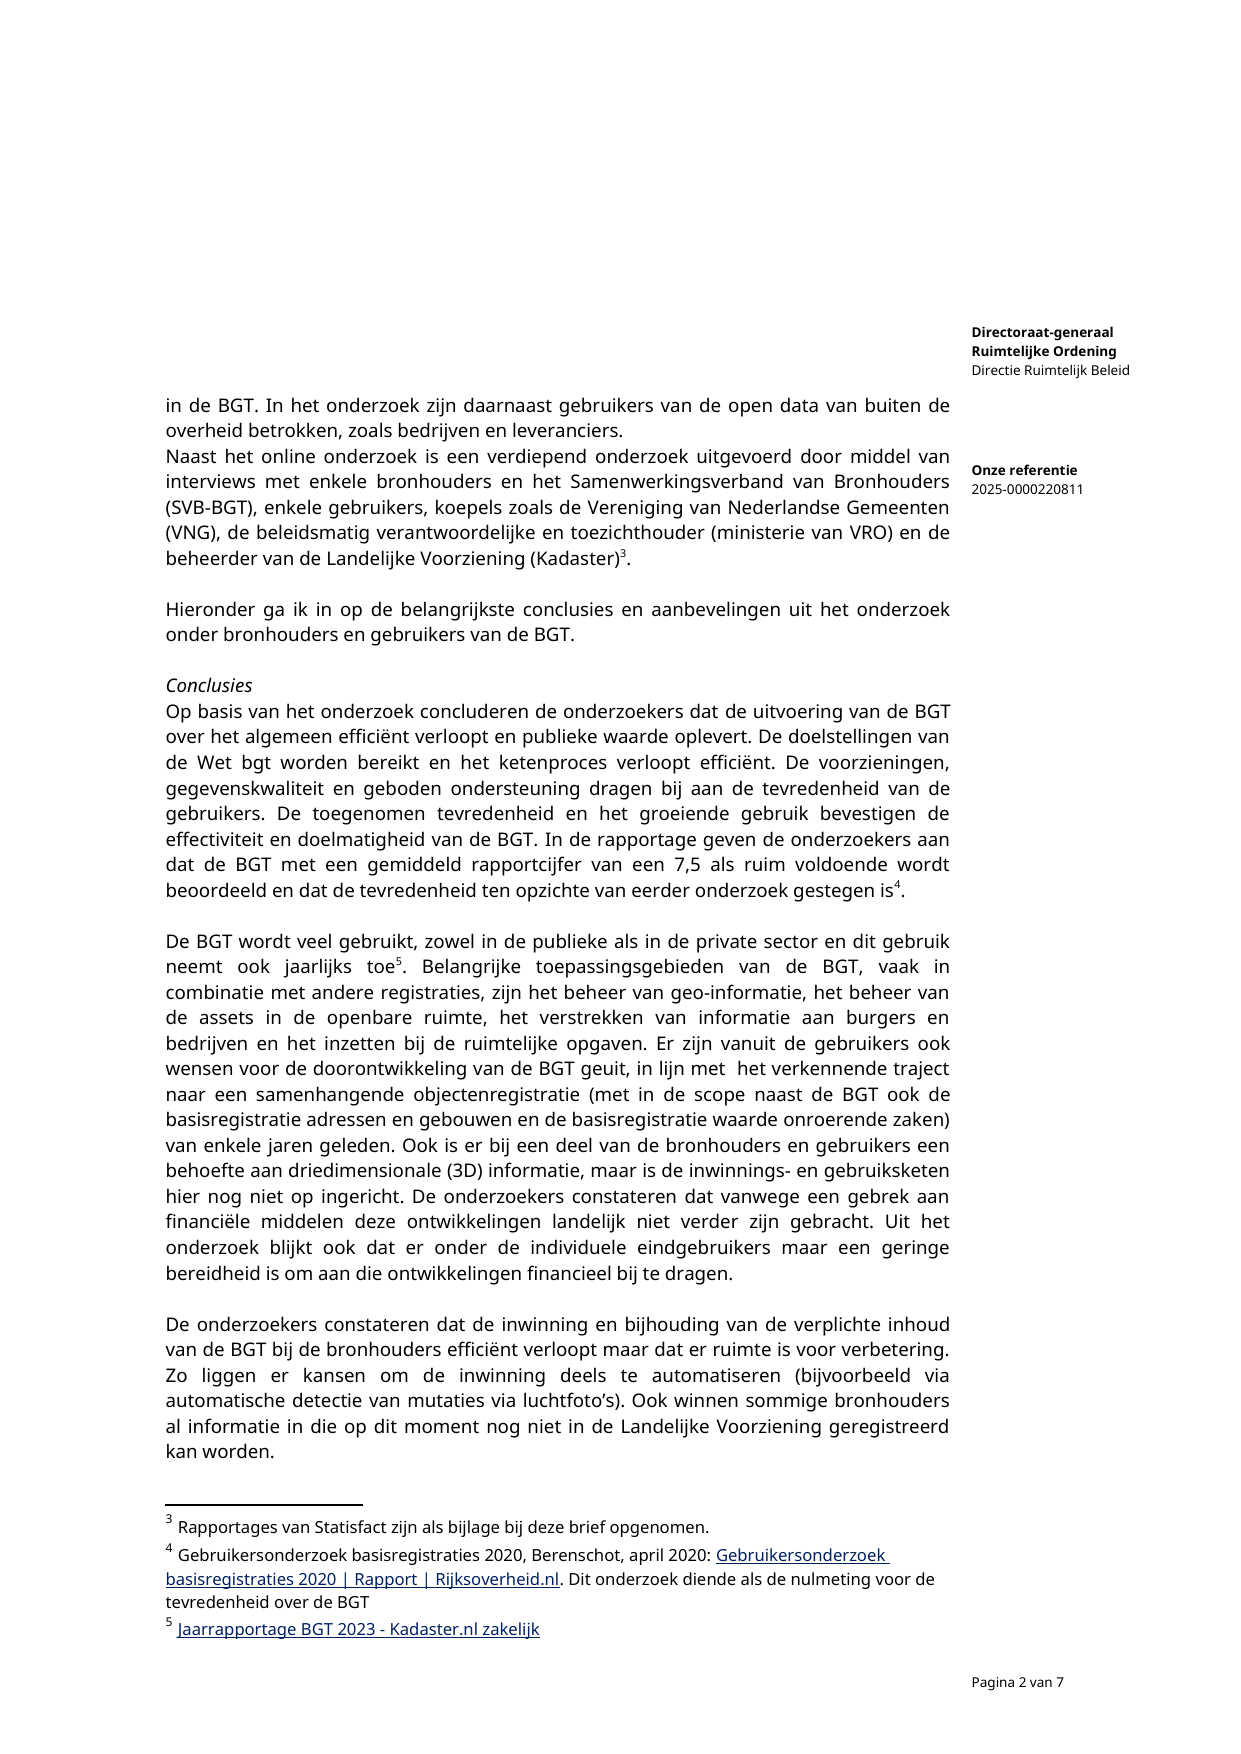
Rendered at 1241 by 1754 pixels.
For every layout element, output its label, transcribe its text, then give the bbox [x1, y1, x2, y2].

text Naast het online onderzoek is een verdiepend onderzoek uitgevoerd door middel van interviews met enkele bronhouders en het Samenwerkingsverband van Bronhouders (SVB-BGT), enkele gebruikers, koepels zoals de Vereniging van Nederlandse Gemeenten (VNG), de beleidsmatig verantwoordelijke en toezichthouder (ministerie van VRO) en de beheerder van de Landelijke Voorziening (Kadaster). [165, 443, 951, 571]
text Hieronder ga ik in op de belangrijkste conclusies en aanbevelingen uit het onderzoek onder bronhouders en gebruikers van de BGT. [165, 596, 951, 647]
text Conclusies [165, 673, 951, 698]
text De BGT wordt veel gebruikt, zowel in de publieke als in de private sector en dit gebruik neemt ook jaarlijks toe. Belangrijke toepassingsgebieden van de BGT, vaak in combinatie met andere registraties, zijn het beheer van geo-informatie, het beheer van de assets in de openbare ruimte, het verstrekken van informatie aan burgers en bedrijven en het inzetten bij de ruimtelijke opgaven. Er zijn vanuit de gebruikers ook wensen voor de doorontwikkeling van de BGT geuit, in lijn met het verkennende traject naar een samenhangende objectenregistratie (met in de scope naast de BGT ook de basisregistratie adressen en gebouwen en de basisregistratie waarde onroerende zaken) van enkele jaren geleden. Ook is er bij een deel van de bronhouders en gebruikers een behoefte aan driedimensionale (3D) informatie, maar is de inwinnings- en gebruiksketen hier nog niet op ingericht. De onderzoekers constateren dat vanwege een gebrek aan financiële middelen deze ontwikkelingen landelijk niet verder zijn gebracht. Uit het onderzoek blijkt ook dat er onder de individuele eindgebruikers maar een geringe bereidheid is om aan die ontwikkelingen financieel bij te dragen. [165, 928, 951, 1285]
text De onderzoekers constateren dat de inwinning en bijhouding van de verplichte inhoud van de BGT bij de bronhouders efficiënt verloopt maar dat er ruimte is voor verbetering. Zo liggen er kansen om de inwinning deels te automatiseren (bijvoorbeeld via automatische detectie van mutaties via luchtfoto’s). Ook winnen sommige bronhouders al informatie in die op dit moment nog niet in de Landelijke Voorziening geregistreerd kan worden. [165, 1311, 951, 1464]
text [165, 392, 951, 443]
text Op basis van het onderzoek concluderen de onderzoekers dat de uitvoering van de BGT over het algemeen efficiënt verloopt en publieke waarde oplevert. De doelstellingen van de Wet bgt worden bereikt en het ketenproces verloopt efficiënt. De voorzieningen, gegevenskwaliteit en geboden ondersteuning dragen bij aan de tevredenheid van de gebruikers. De toegenomen tevredenheid en het groeiende gebruik bevestigen de effectiviteit en doelmatigheid van de BGT. In de rapportage geven de onderzoekers aan dat de BGT met een gemiddeld rapportcijfer van een 7,5 als ruim voldoende wordt beoordeeld en dat de tevredenheid ten opzichte van eerder onderzoek gestegen is. [165, 698, 951, 902]
